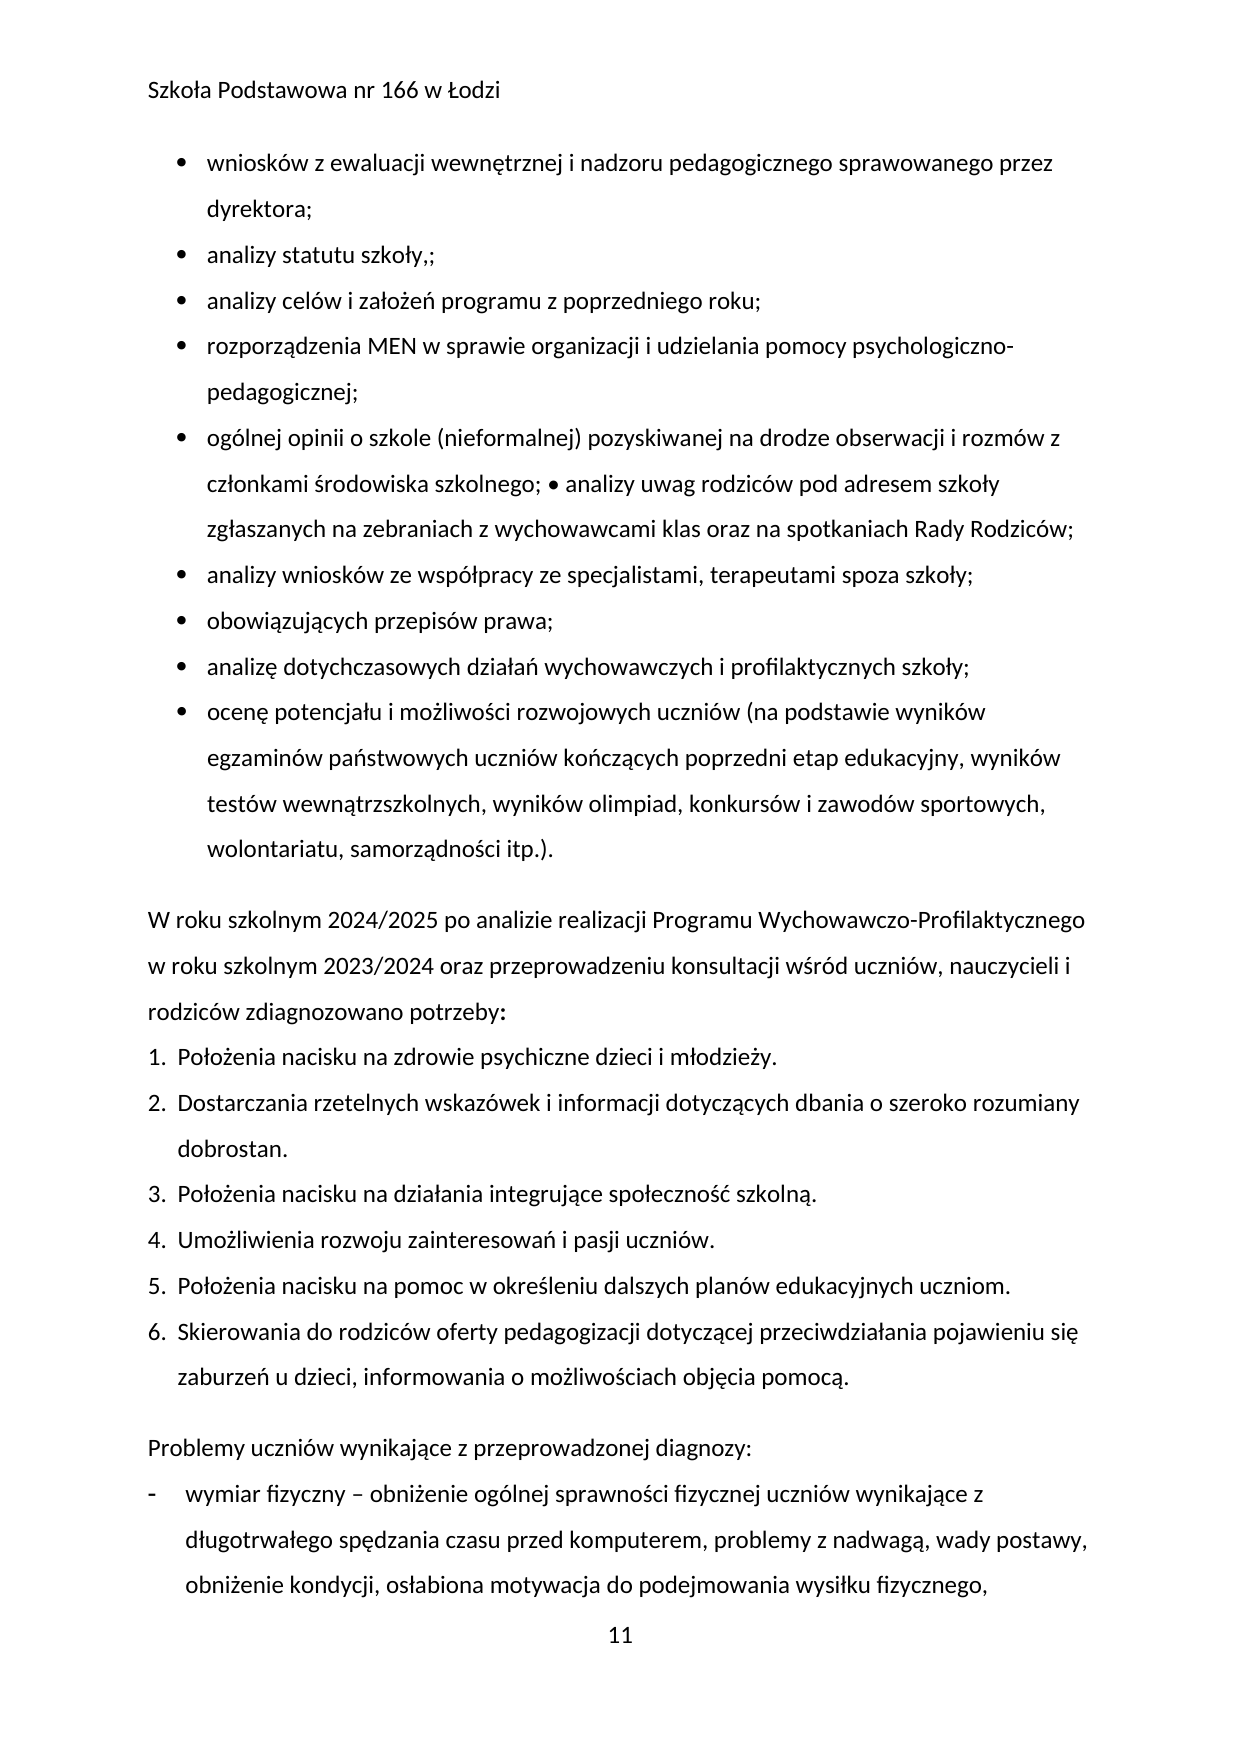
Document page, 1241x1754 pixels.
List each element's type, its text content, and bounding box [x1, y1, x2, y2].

list Położenia nacisku na zdrowie psychiczne dzieci i młodzieży. [148, 1041, 1093, 1072]
list rozporządzenia MEN w sprawie organizacji i udzielania pomocy psychologiczno-pedagogicznej; [177, 331, 1093, 407]
list Umożliwienia rozwoju zainteresowań i pasji uczniów. [148, 1224, 1093, 1255]
text Problemy uczniów wynikające z przeprowadzonej diagnozy: [148, 1432, 1093, 1463]
text W roku szkolnym 2024/2025 po analizie realizacji Programu Wychowawczo-Profilaktycznego w roku szkolnym 2023/2024 oraz przeprowadzeniu konsultacji wśród uczniów, nauczycieli i rodziców zdiagnozowano potrzeby: [148, 904, 1093, 1026]
list Położenia nacisku na pomoc w określeniu dalszych planów edukacyjnych uczniom. [148, 1270, 1093, 1301]
list analizy statutu szkoły,; [177, 239, 1093, 269]
list obowiązujących przepisów prawa; [177, 605, 1093, 635]
list analizę dotychczasowych działań wychowawczych i profilaktycznych szkoły; [177, 651, 1093, 681]
list analizy celów i założeń programu z poprzedniego roku; [177, 285, 1093, 315]
list Położenia nacisku na działania integrujące społeczność szkolną. [148, 1179, 1093, 1209]
list ocenę potencjału i możliwości rozwojowych uczniów (na podstawie wyników egzaminów państwowych uczniów kończących poprzedni etap edukacyjny, wyników testów wewnątrzszkolnych, wyników olimpiad, konkursów i zawodów sportowych, wolontariatu, samorządności itp.). [177, 696, 1093, 864]
list ogólnej opinii o szkole (nieformalnej) pozyskiwanej na drodze obserwacji i rozmów z członkami środowiska szkolnego; • analizy uwag rodziców pod adresem szkoły zgłaszanych na zebraniach z wychowawcami klas oraz na spotkaniach Rady Rodziców; [177, 422, 1093, 544]
list wniosków z ewaluacji wewnętrznej i nadzoru pedagogicznego sprawowanego przez dyrektora; [177, 148, 1093, 224]
list Dostarczania rzetelnych wskazówek i informacji dotyczących dbania o szeroko rozumiany dobrostan. [148, 1087, 1093, 1163]
list Skierowania do rodziców oferty pedagogizacji dotyczącej przeciwdziałania pojawieniu się zaburzeń u dzieci, informowania o możliwościach objęcia pomocą. [148, 1316, 1093, 1392]
list analizy wniosków ze współpracy ze specjalistami, terapeutami spoza szkoły; [177, 559, 1093, 590]
list wymiar fizyczny – obniżenie ogólnej sprawności fizycznej uczniów wynikające z długotrwałego spędzania czasu przed komputerem, problemy z nadwagą, wady postawy, obniżenie kondycji, osłabiona motywacja do podejmowania wysiłku fizycznego, [148, 1478, 1093, 1600]
